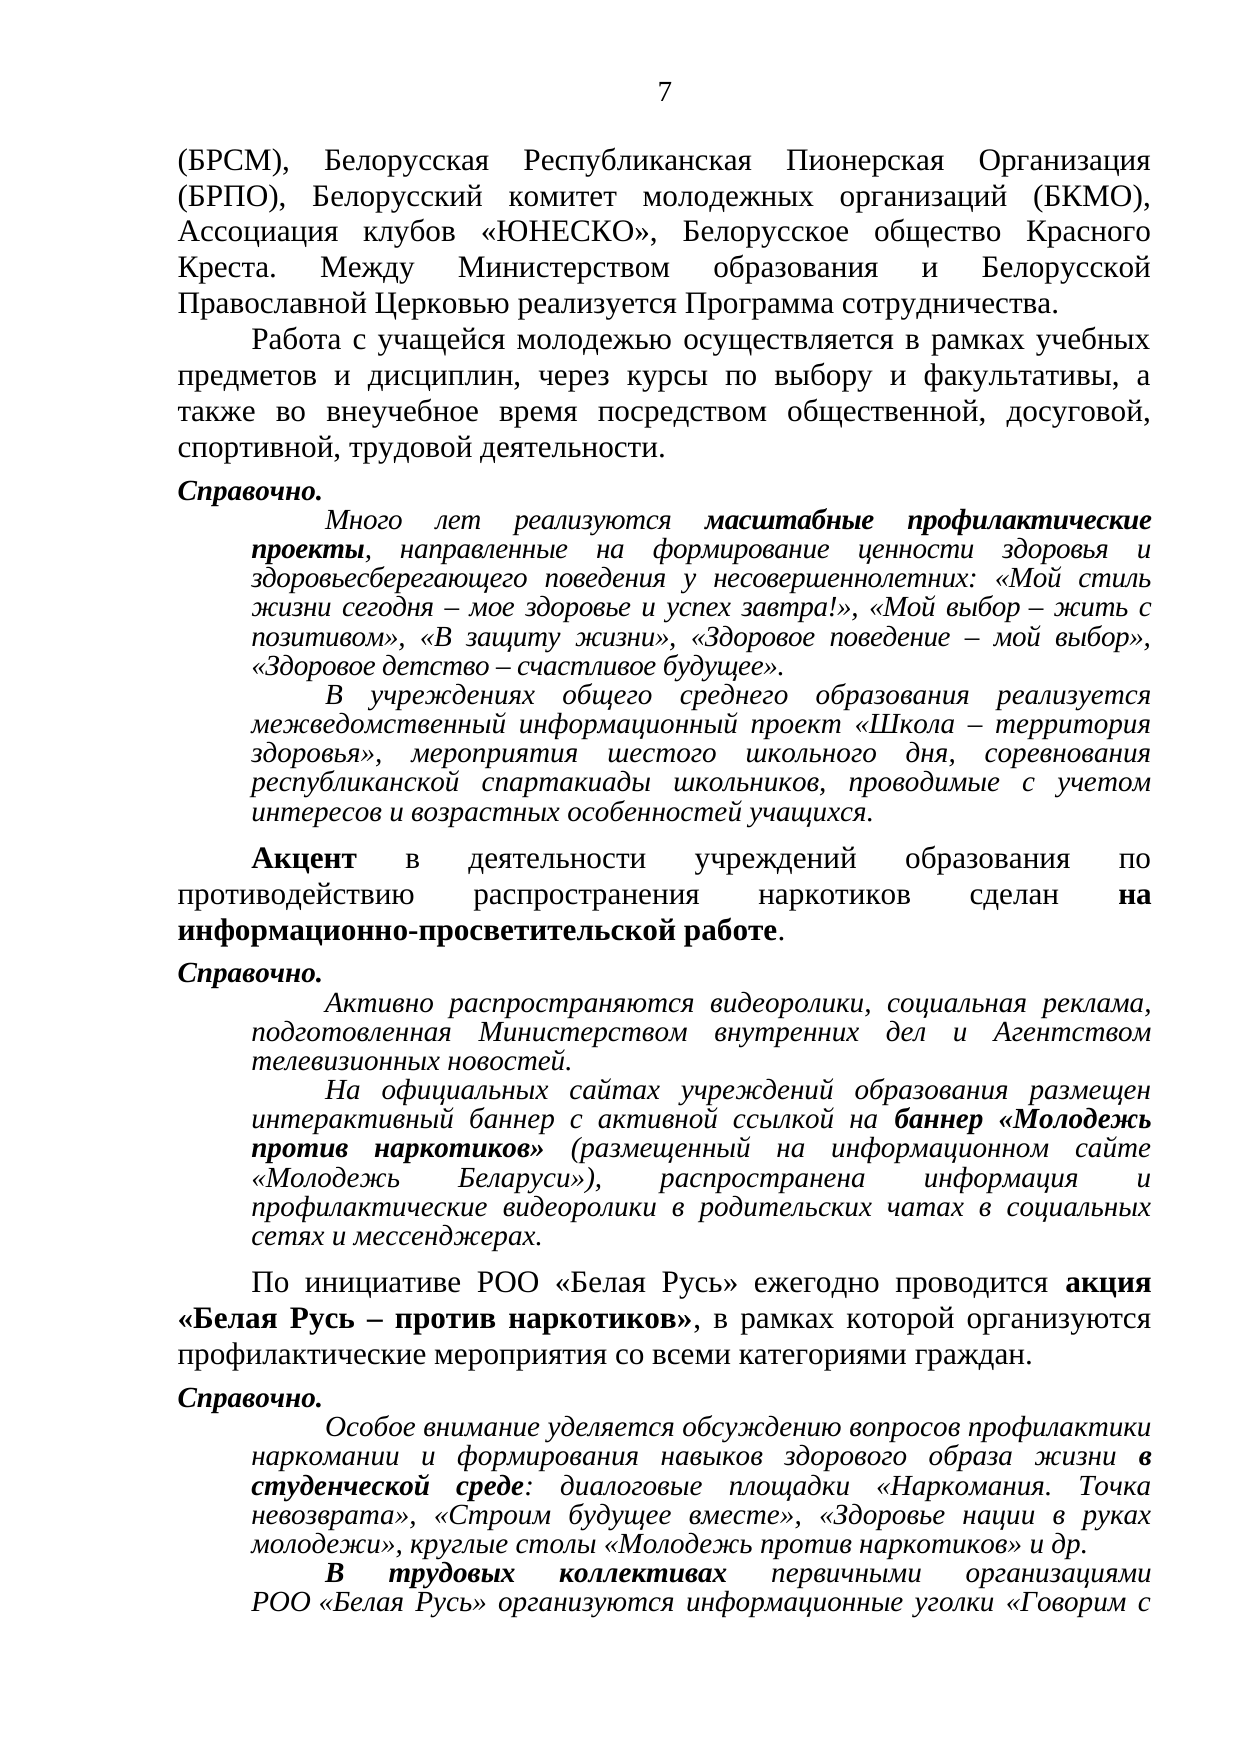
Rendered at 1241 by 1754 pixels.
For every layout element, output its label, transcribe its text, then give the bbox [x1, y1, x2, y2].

text Справочно. [177, 959, 1152, 989]
text Активно распространяются видеоролики, социальная реклама, подготовленная Министерством внутренних дел и Агентством телевизионных новостей. [251, 989, 1152, 1076]
text На официальных сайтах учреждений образования размещен интерактивный баннер с активной ссылкой на баннер «Молодежь против наркотиков» (размещенный на информационном сайте «Молодежь Беларуси»), распространена информация и профилактические видеоролики в родительских чатах в социальных сетях и мессенджерах. [251, 1076, 1152, 1251]
text Справочно. [177, 477, 1152, 506]
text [251, 1559, 1152, 1617]
text Много лет реализуются масштабные профилактические проекты, направленные на формирование ценности здоровья и здоровьесберегающего поведения у несовершеннолетних: «Мой стиль жизни сегодня – мое здоровье и успех завтра!», «Мой выбор – жить с позитивом», «В защиту жизни», «Здоровое поведение – мой выбор», «Здоровое детство – счастливое будущее». [251, 506, 1152, 681]
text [177, 141, 1152, 321]
text В учреждениях общего среднего образования реализуется межведомственный информационный проект «Школа – территория здоровья», мероприятия шестого школьного дня, соревнования республиканской спартакиады школьников, проводимые с учетом интересов и возрастных особенностей учащихся. [251, 681, 1152, 827]
text Справочно. [177, 1384, 1152, 1413]
text По инициативе РОО «Белая Русь» ежегодно проводится акция «Белая Русь – против наркотиков», в рамках которой организуются профилактические мероприятия со всеми категориями граждан. [177, 1264, 1152, 1372]
text Работа с учащейся молодежью осуществляется в рамках учебных предметов и дисциплин, через курсы по выбору и факультативы, а также во внеучебное время посредством общественной, досуговой, спортивной, трудовой деятельности. [177, 321, 1152, 464]
text Особое внимание уделяется обсуждению вопросов профилактики наркомании и формирования навыков здорового образа жизни в студенческой среде: диалоговые площадки «Наркомания. Точка невозврата», «Строим будущее вместе», «Здоровье нации в руках молодежи», круглые столы «Молодежь против наркотиков» и др. [251, 1413, 1152, 1559]
text Акцент в деятельности учреждений образования по противодействию распространения наркотиков сделан на информационно-просветительской работе. [177, 839, 1152, 947]
